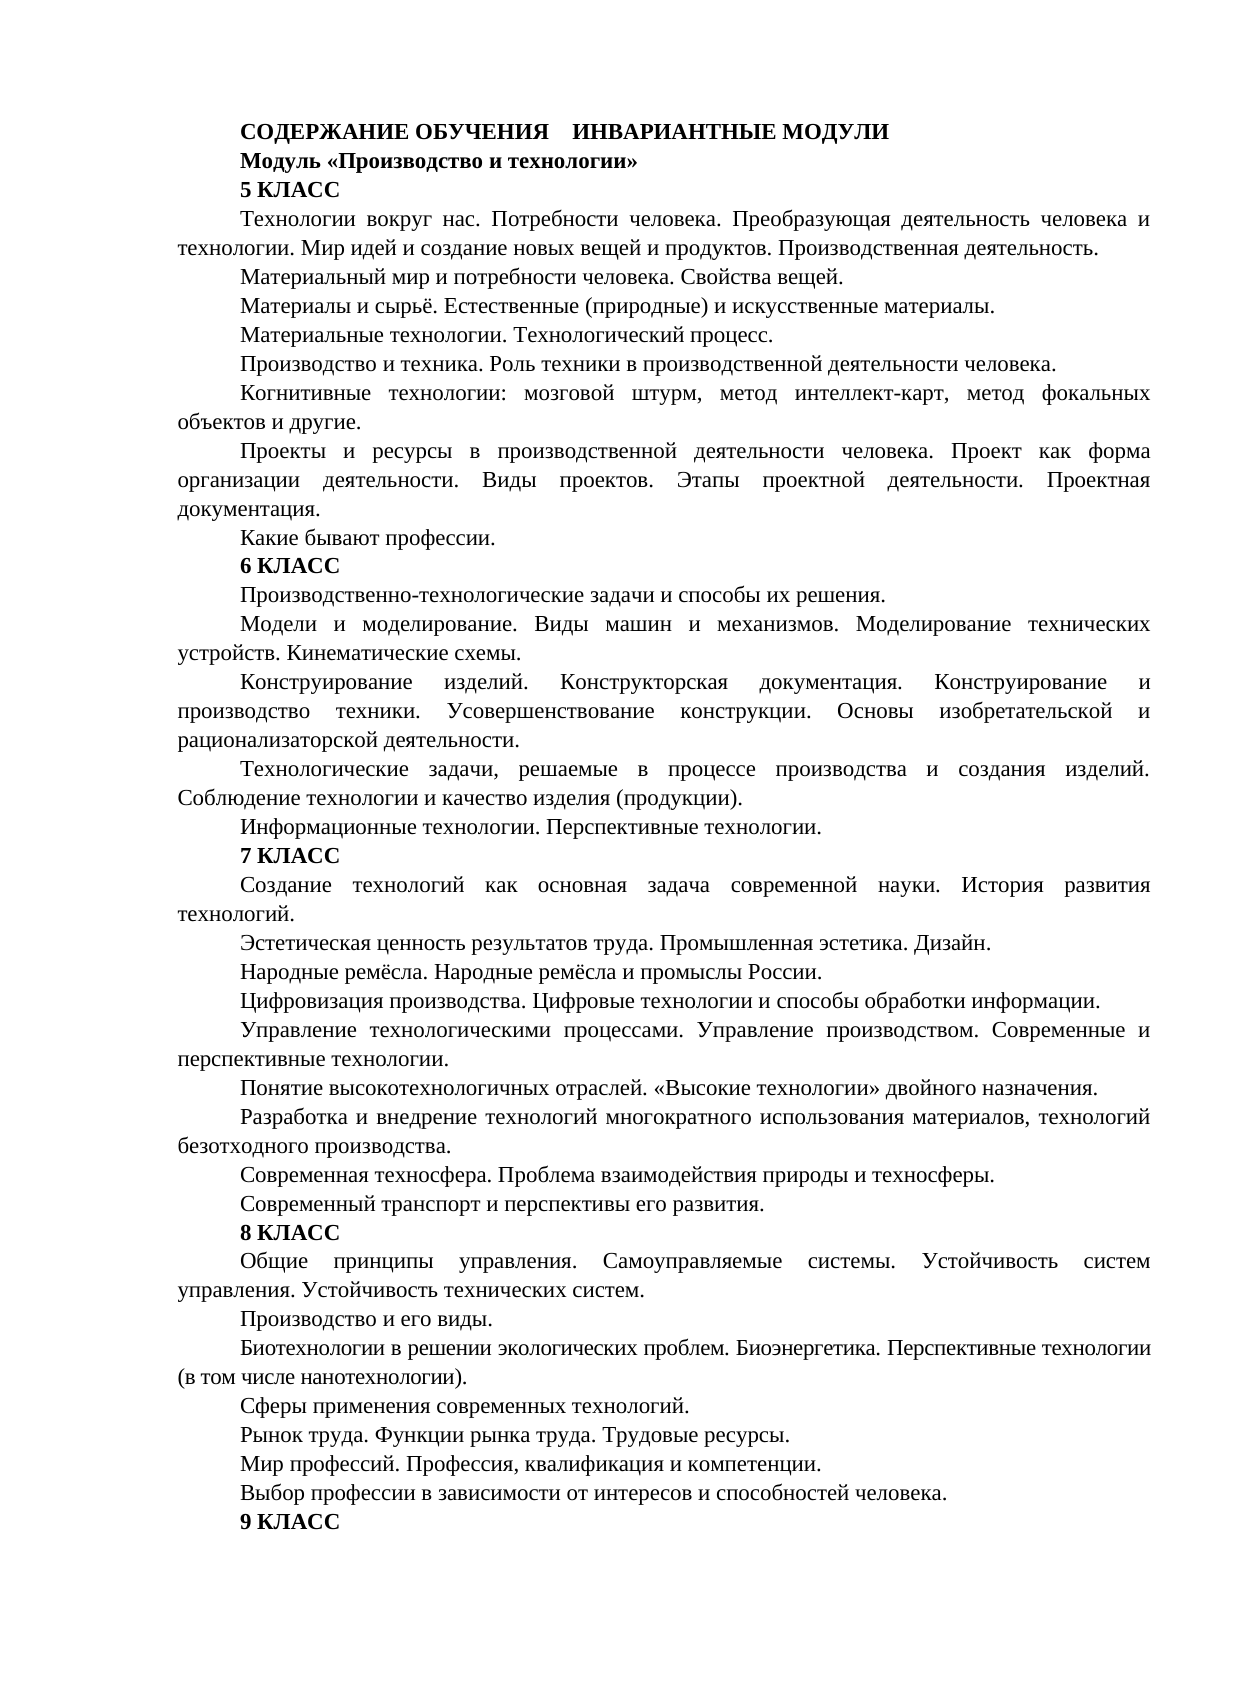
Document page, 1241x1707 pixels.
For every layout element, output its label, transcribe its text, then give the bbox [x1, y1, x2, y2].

text Сферы применения современных технологий. [177, 1392, 1152, 1419]
text Биотехнологии в решении экологических проблем. Биоэнергетика. Перспективные технологии (в том числе нанотехнологии). [177, 1334, 1152, 1390]
text Цифровизация производства. Цифровые технологии и способы обработки информации. [177, 987, 1152, 1013]
text СОДЕРЖАНИЕ ОБУЧЕНИЯ ИНВАРИАНТНЫЕ МОДУЛИ [177, 118, 1152, 144]
text Создание технологий как основная задача современной науки. История развития технологий. [177, 871, 1152, 926]
text Управление технологическими процессами. Управление производством. Современные и перспективные технологии. [177, 1016, 1152, 1071]
text Материальные технологии. Технологический процесс. [177, 321, 1152, 347]
text Производственно-технологические задачи и способы их решения. [177, 581, 1152, 608]
text Технологии вокруг нас. Потребности человека. Преобразующая деятельность человека и технологии. Мир идей и создание новых вещей и продуктов. Производственная деятельность. [177, 205, 1152, 260]
text Материальный мир и потребности человека. Свойства вещей. [177, 263, 1152, 289]
text 8 КЛАСС [177, 1218, 1152, 1245]
text Какие бывают профессии. [177, 523, 1152, 550]
text 5 КЛАСС [177, 176, 1152, 202]
text Производство и его виды. [177, 1305, 1152, 1332]
text Модели и моделирование. Виды машин и механизмов. Моделирование технических устройств. Кинематические схемы. [177, 610, 1152, 666]
text 9 КЛАСС [177, 1508, 1152, 1534]
text Понятие высокотехнологичных отраслей. «Высокие технологии» двойного назначения. [177, 1074, 1152, 1100]
text Технологические задачи, решаемые в процессе производства и создания изделий. Соблюдение технологии и качество изделия (продукции). [177, 755, 1152, 811]
text Мир профессий. Профессия, квалификация и компетенции. [177, 1450, 1152, 1477]
text Современный транспорт и перспективы его развития. [177, 1189, 1152, 1216]
text Когнитивные технологии: мозговой штурм, метод интеллект-карт, метод фокальных объектов и другие. [177, 379, 1152, 434]
text Народные ремёсла. Народные ремёсла и промыслы России. [177, 958, 1152, 984]
text Общие принципы управления. Самоуправляемые системы. Устойчивость систем управления. Устойчивость технических систем. [177, 1247, 1152, 1303]
text Информационные технологии. Перспективные технологии. [177, 813, 1152, 839]
text Рынок труда. Функции рынка труда. Трудовые ресурсы. [177, 1421, 1152, 1448]
text Выбор профессии в зависимости от интересов и способностей человека. [177, 1479, 1152, 1506]
text Материалы и сырьё. Естественные (природные) и искусственные материалы. [177, 292, 1152, 318]
text 6 КЛАСС [177, 552, 1152, 579]
text 7 КЛАСС [177, 842, 1152, 868]
text Современная техносфера. Проблема взаимодействия природы и техносферы. [177, 1161, 1152, 1187]
text Производство и техника. Роль техники в производственной деятельности человека. [177, 350, 1152, 376]
text Разработка и внедрение технологий многократного использования материалов, технологий безотходного производства. [177, 1103, 1152, 1158]
text Конструирование изделий. Конструкторская документация. Конструирование и производство техники. Усовершенствование конструкции. Основы изобретательской и рационализаторской деятельности. [177, 668, 1152, 753]
text Модуль «Производство и технологии» [177, 147, 1152, 173]
text Проекты и ресурсы в производственной деятельности человека. Проект как форма организации деятельности. Виды проектов. Этапы проектной деятельности. Проектная документация. [177, 437, 1152, 521]
text Эстетическая ценность результатов труда. Промышленная эстетика. Дизайн. [177, 929, 1152, 955]
